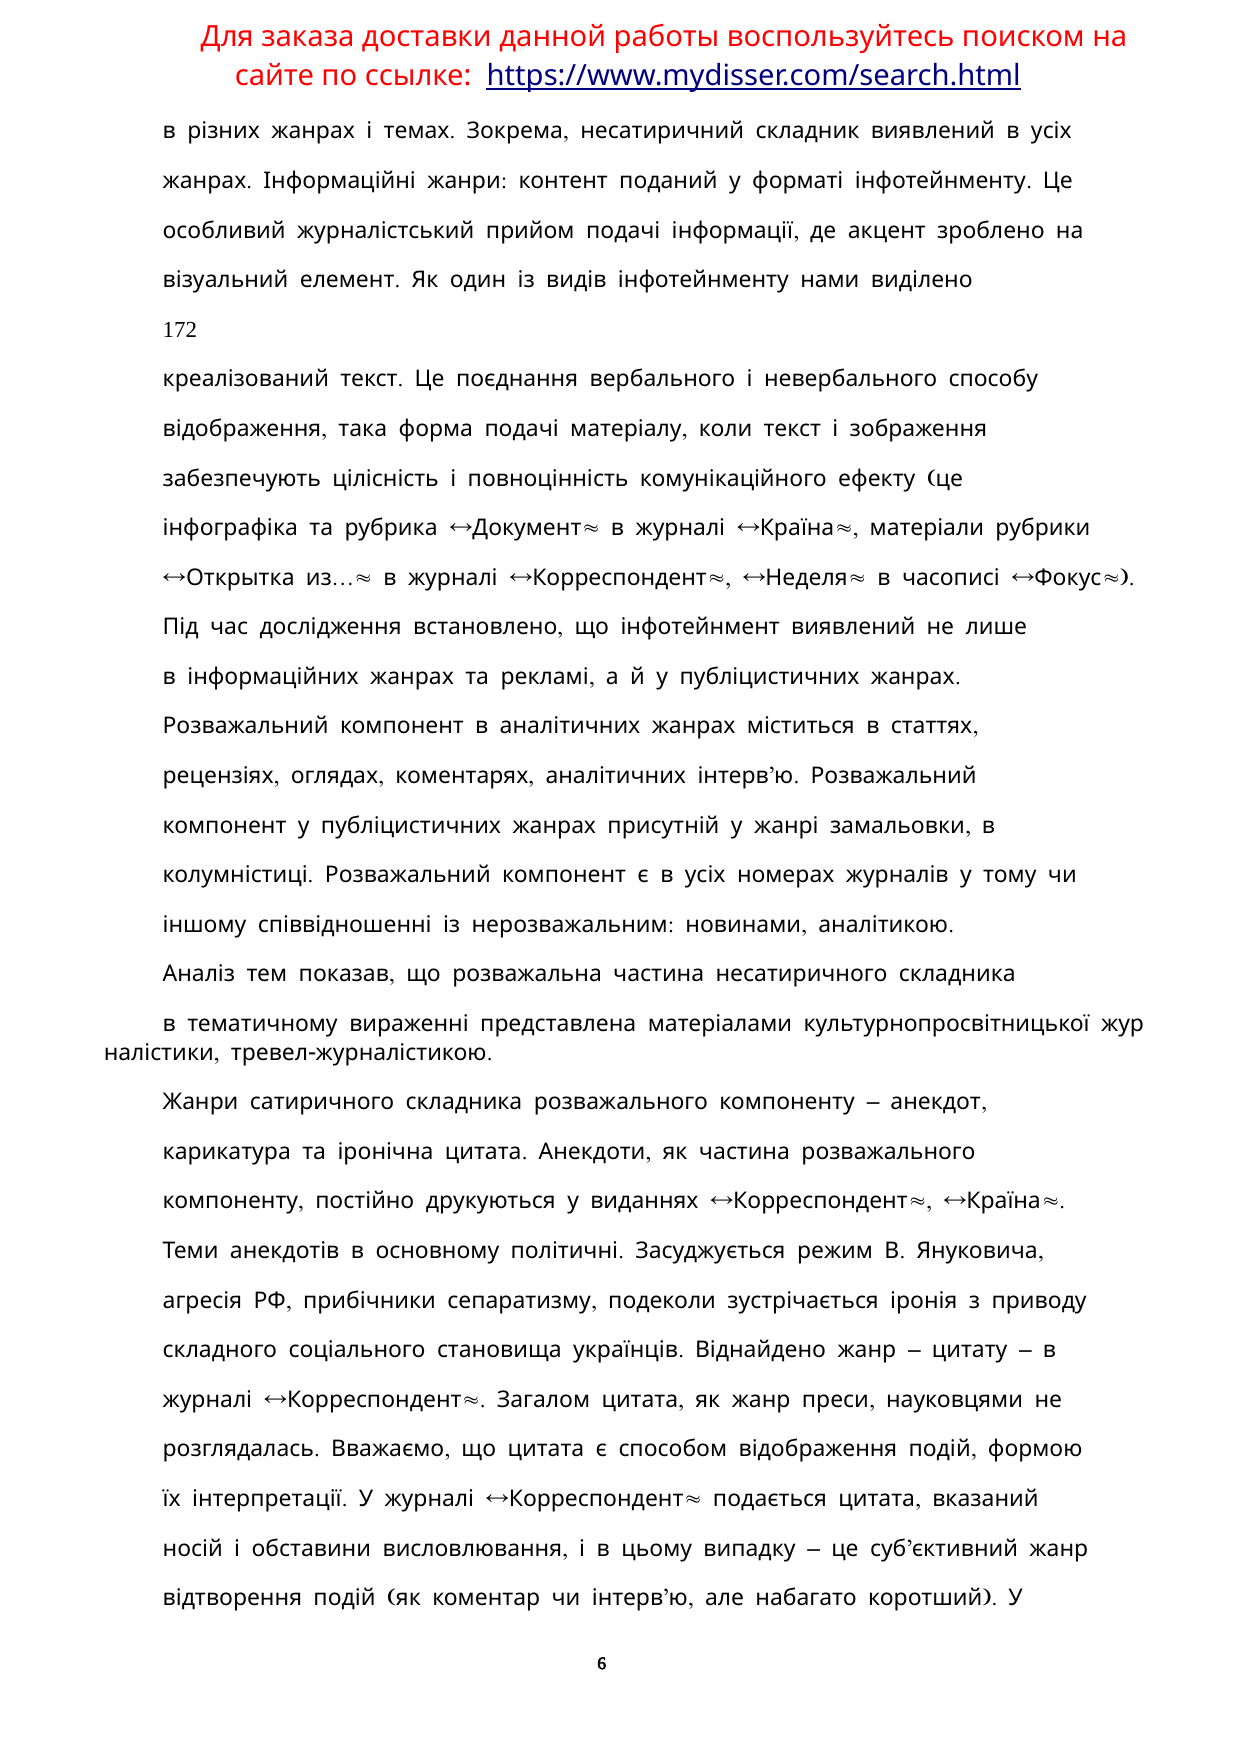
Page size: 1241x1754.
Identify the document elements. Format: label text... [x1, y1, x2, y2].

text компонентупубліцистичнихжанрахприсутнійужанрізамальовкив [103, 809, 1152, 838]
text креалізованийтекстЦепоєднаннявербальногоіневербальногоспособу [103, 363, 1152, 392]
text складногосоціальногостановищаукраїнцівВіднайденожанр–цитату–в [103, 1334, 1152, 1362]
text вінформаційнихжанрахтарекламіайупубліцистичнихжанрах [103, 660, 1152, 689]
text  [103, 313, 1152, 342]
text втематичномувираженніпредставленаматеріаламикультурнопросвітницькоїжурналістикитревелжурналістикою [103, 1007, 1152, 1065]
text врізнихжанрахітемахЗокреманесатиричнийскладниквиявленийвусіх [103, 115, 1152, 144]
text візуальнийелементЯкодинізвидівінфотейнментунамивиділено [103, 264, 1152, 292]
text ТемианекдотіввосновномуполітичніЗасуджуєтьсярежимВЯнуковича [103, 1234, 1152, 1263]
text їхінтерпретаціїУжурналіКорреспондентподаєтьсяцитатавказаний [103, 1482, 1152, 1511]
text жанрахІнформаційніжанриконтентподанийуформатіінфотейнментуЦе [103, 164, 1152, 193]
text рецензіяхоглядахкоментаряханалітичнихінтерв’юРозважальний [103, 759, 1152, 788]
text Аналізтемпоказавщорозважальначастинанесатиричногоскладника [103, 958, 1152, 987]
text колумністиціРозважальнийкомпонентєвусіхномерахжурналівутомучи [103, 859, 1152, 887]
text Жанрисатиричногоскладникарозважальногокомпоненту–анекдот [103, 1086, 1152, 1114]
text відтворенняподійяккоментарчиінтерв’юаленабагатокоротшийУ [103, 1582, 1152, 1610]
text Открыткаиз…вжурналіКорреспондентНеделявчасописіФокус [103, 561, 1152, 590]
text іншомуспіввідношенніізнерозважальнимновинамианалітикою [103, 908, 1152, 937]
text інфографікатарубрикаДокументвжурналіКраїнаматеріалирубрики [103, 512, 1152, 540]
text компонентупостійнодрукуютьсяувиданняхКорреспондентКраїна [103, 1185, 1152, 1214]
text розглядаласьВважаємощоцитатаєспособомвідображенняподійформою [103, 1433, 1152, 1462]
text Розважальнийкомпонентваналітичнихжанрахміститьсявстаттях [103, 710, 1152, 739]
text Підчасдослідженнявстановленощоінфотейнментвиявленийнелише [103, 611, 1152, 639]
text карикатуратаіронічнацитатаАнекдотиякчастинарозважального [103, 1135, 1152, 1164]
text особливийжурналістськийприйомподачіінформаціїдеакцентзробленона [103, 214, 1152, 243]
text журналіКорреспондентЗагаломцитатаякжанрпресинауковцямине [103, 1383, 1152, 1412]
text носійіобставинивисловлюванняівцьомувипадку–цесуб’єктивнийжанр [103, 1532, 1152, 1561]
text відображеннятакаформаподачіматеріалуколитекстізображення [103, 412, 1152, 441]
text агресіяРФприбічникисепаратизмуподеколизустрічаєтьсяіроніязприводу [103, 1284, 1152, 1313]
text забезпечуютьцілісністьіповноцінністькомунікаційногоефектуце [103, 462, 1152, 491]
